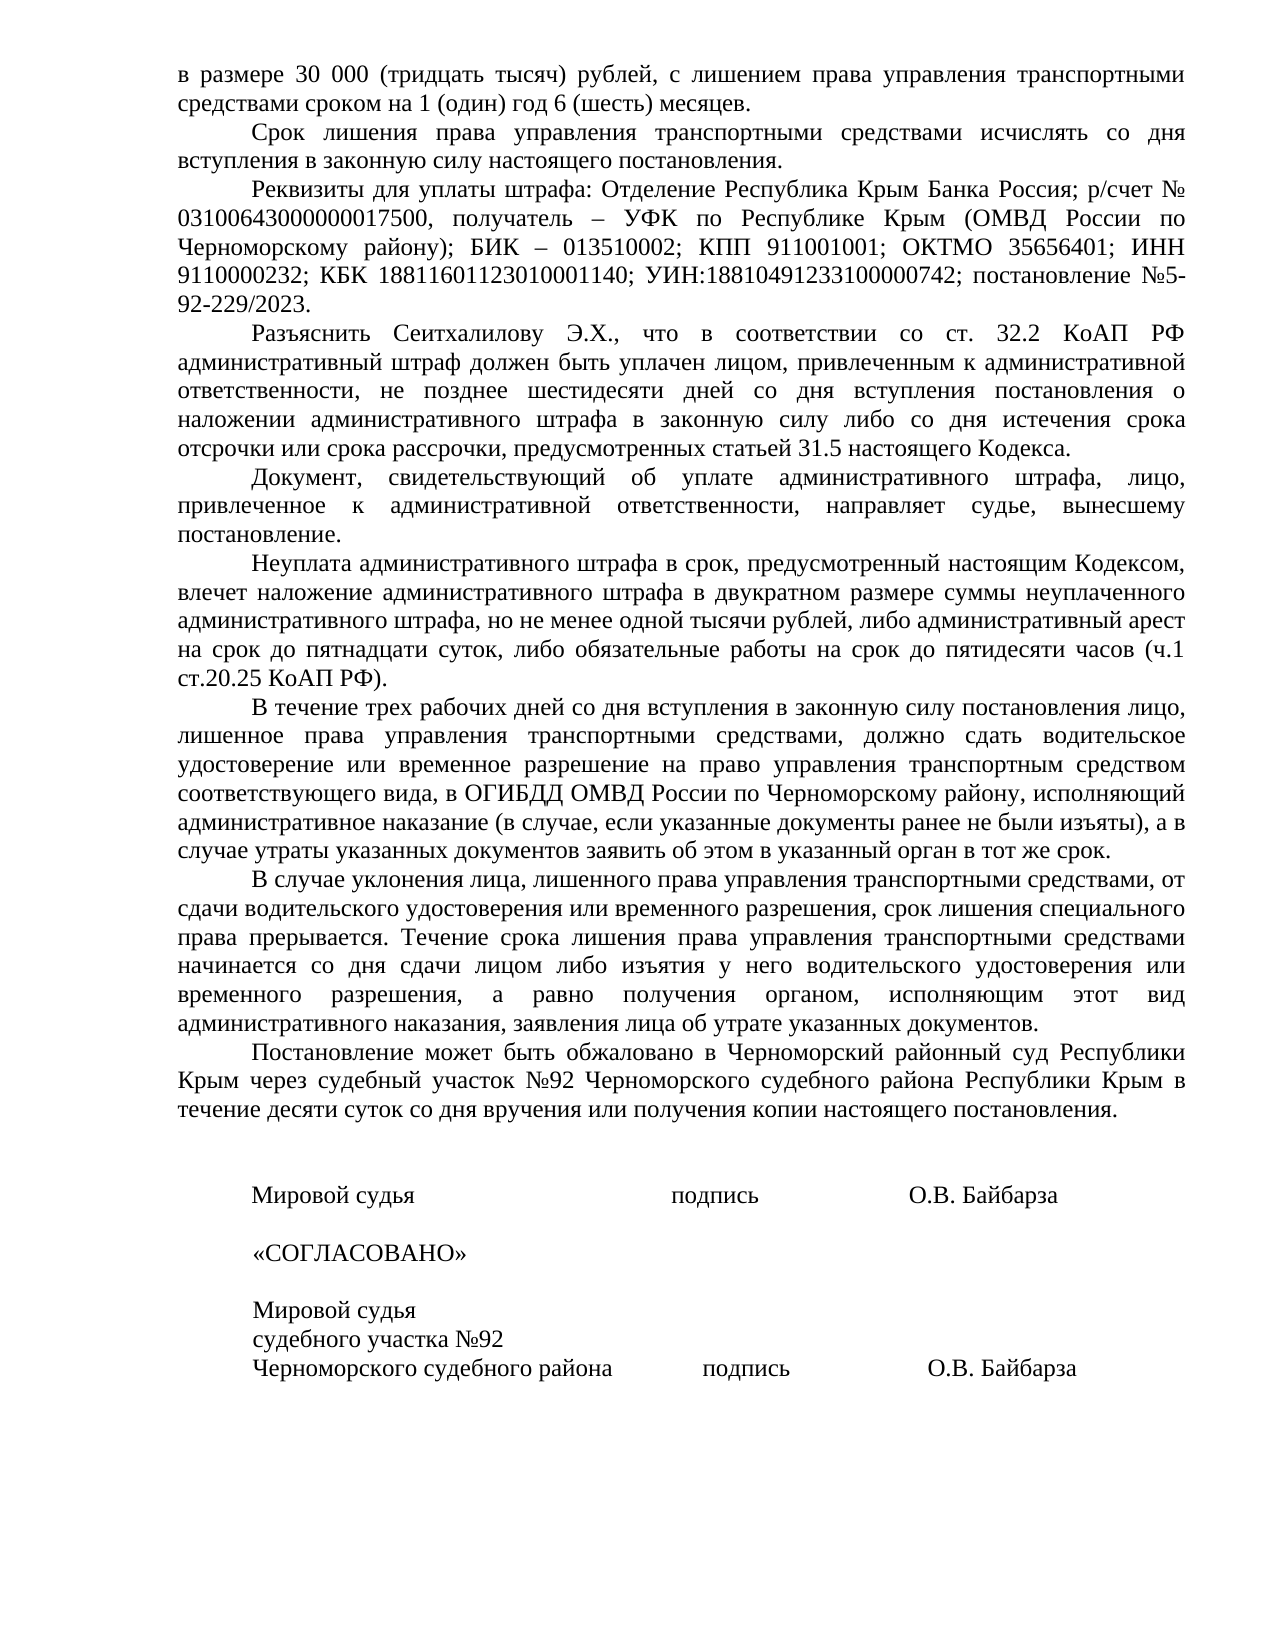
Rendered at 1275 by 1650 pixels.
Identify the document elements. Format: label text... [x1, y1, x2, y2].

text Черноморского судебного района подпись О.В. Байбарза [177, 1353, 1186, 1382]
text Срок лишения права управления транспортными средствами исчислять со дня вступления в законную силу настоящего постановления. [177, 117, 1186, 174]
text судебного участка №92 [177, 1324, 1186, 1353]
text Мировой судья подпись О.В. Байбарза [177, 1180, 1186, 1209]
text Реквизиты для уплаты штрафа: Отделение Республика Крым Банка Россия; р/счет № 03100643000000017500, получатель – УФК по Республике Крым (ОМВД России по Черноморскому району); БИК – 013510002; КПП 911001001; ОКТМО 35656401; ИНН 9110000232; КБК 18811601123010001140; УИН:18810491233100000742; постановление №5-92-229/2023. [177, 174, 1186, 318]
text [177, 59, 1186, 117]
text «СОГЛАСОВАНО» [177, 1238, 1186, 1267]
text Мировой судья [177, 1295, 1186, 1324]
text Постановление может быть обжаловано в Черноморский районный суд Республики Крым через судебный участок №92 Черноморского судебного района Республики Крым в течение десяти суток со дня вручения или получения копии настоящего постановления. [177, 1037, 1186, 1123]
text Документ, свидетельствующий об уплате административного штрафа, лицо, привлеченное к административной ответственности, направляет судье, вынесшему постановление. [177, 462, 1186, 548]
text Разъяснить Сеитхалилову Э.Х., что в соответствии со ст. 32.2 КоАП РФ административный штраф должен быть уплачен лицом, привлеченным к административной ответственности, не позднее шестидесяти дней со дня вступления постановления о наложении административного штрафа в законную силу либо со дня истечения срока отсрочки или срока рассрочки, предусмотренных статьей 31.5 настоящего Кодекса. [177, 318, 1186, 462]
text Неуплата административного штрафа в срок, предусмотренный настоящим Кодексом, влечет наложение административного штрафа в двукратном размере суммы неуплаченного административного штрафа, но не менее одной тысячи рублей, либо административный арест на срок до пятнадцати суток, либо обязательные работы на срок до пятидесяти часов (ч.1 ст.20.25 КоАП РФ). [177, 548, 1186, 692]
text В течение трех рабочих дней со дня вступления в законную силу постановления лицо, лишенное права управления транспортными средствами, должно сдать водительское удостоверение или временное разрешение на право управления транспортным средством соответствующего вида, в ОГИБДД ОМВД России по Черноморскому району, исполняющий административное наказание (в случае, если указанные документы ранее не были изъяты), а в случае утраты указанных документов заявить об этом в указанный орган в тот же срок. [177, 692, 1186, 864]
text В случае уклонения лица, лишенного права управления транспортными средствами, от сдачи водительского удостоверения или временного разрешения, срок лишения специального права прерывается. Течение срока лишения права управления транспортными средствами начинается со дня сдачи лицом либо изъятия у него водительского удостоверения или временного разрешения, а равно получения органом, исполняющим этот вид административного наказания, заявления лица об утрате указанных документов. [177, 864, 1186, 1037]
